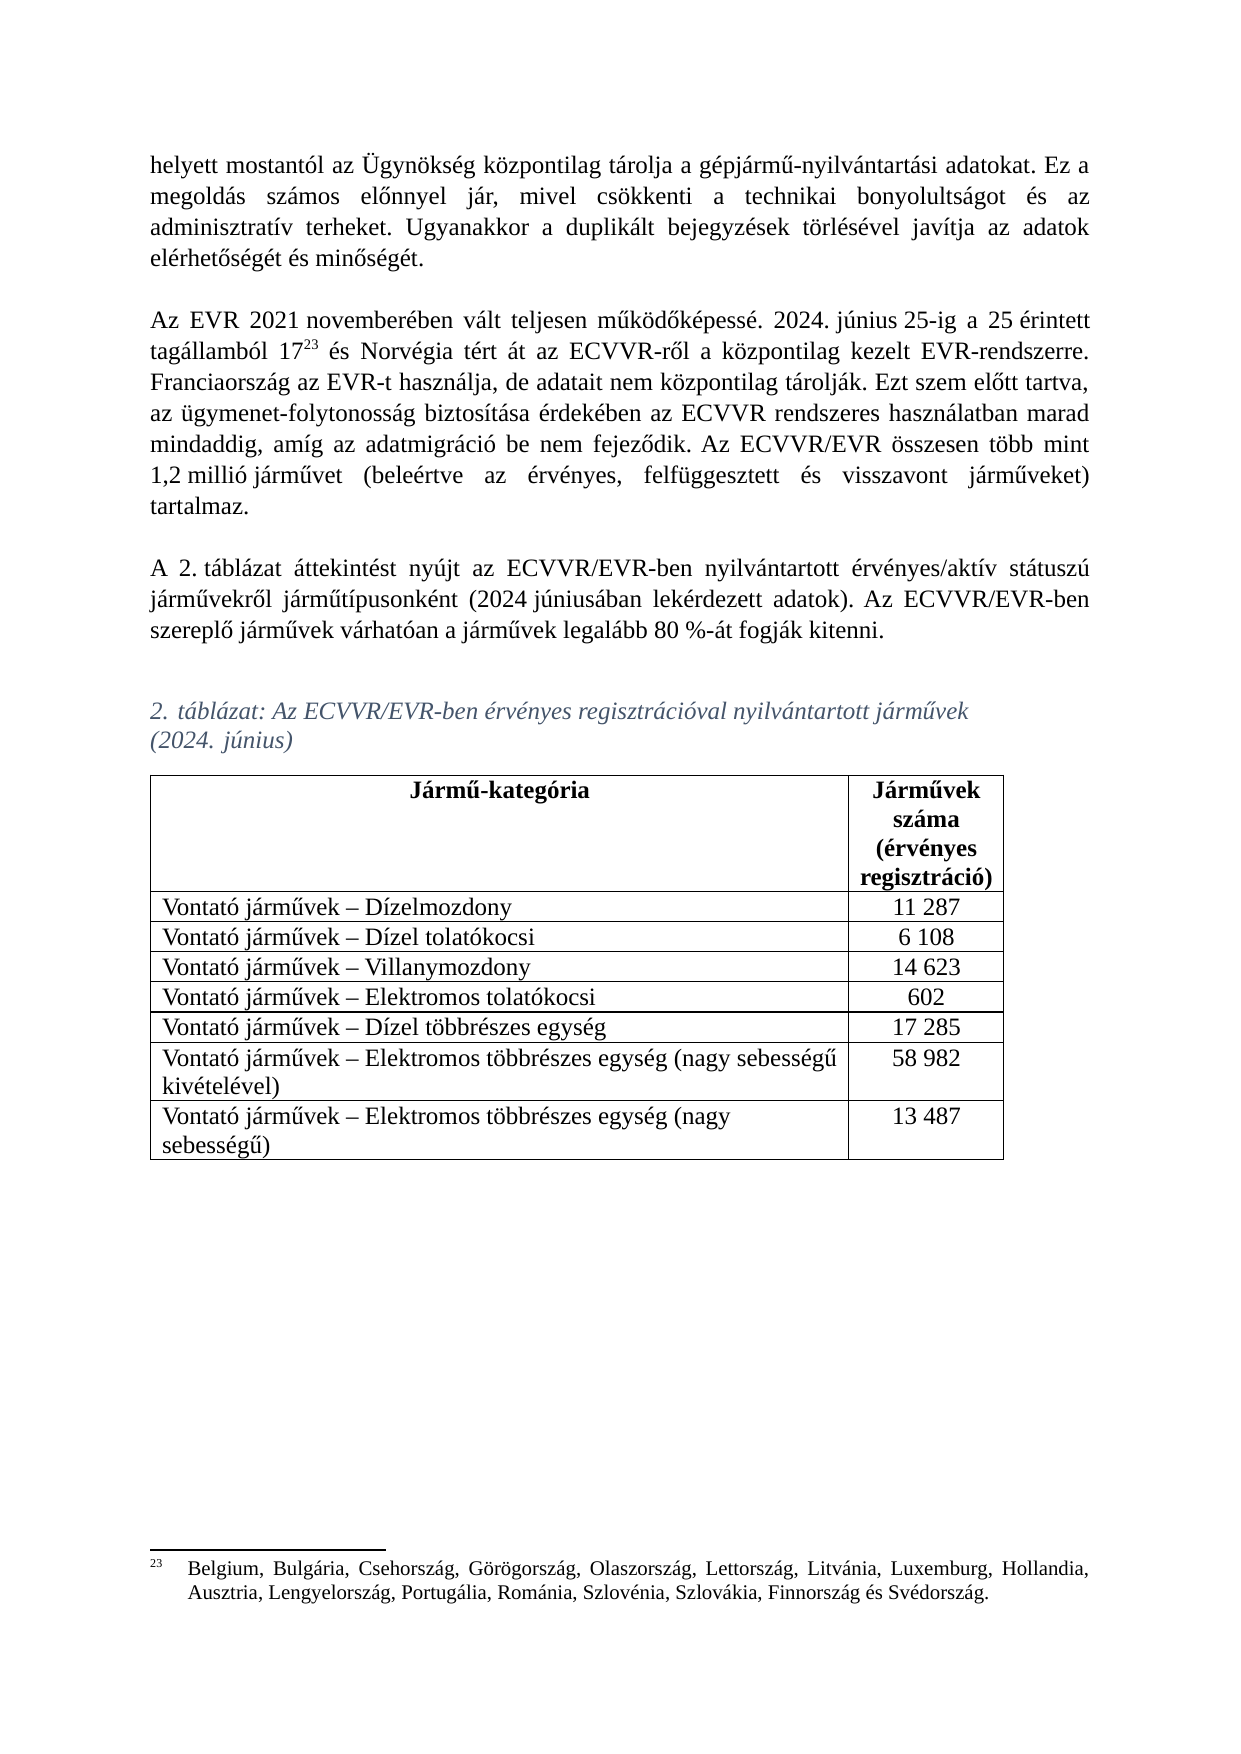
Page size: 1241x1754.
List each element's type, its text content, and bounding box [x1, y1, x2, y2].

table_cell Vontató járművek – Elektromos többrészes egység (nagy sebességű) [151, 1101, 848, 1159]
table_cell 17 285 [849, 1013, 1003, 1042]
text Az EVR 2021 novemberében vált teljesen működőképessé. 2024. június 25-ig a 25 érintett tagállamból 17 és Norvégia tért át az ECVVR-ről a központilag kezelt EVR-rendszerre. Franciaország az EVR-t használja, de adatait nem központilag tárolják. Ezt szem előtt tartva, az ügymenet-folytonosság biztosítása érdekében az ECVVR rendszeres használatban marad mindaddig, amíg az adatmigráció be nem fejeződik. Az ECVVR/EVR összesen több mint 1,2 millió járművet (beleértve az érvényes, felfüggesztett és visszavont járműveket) tartalmaz. [150, 305, 1090, 520]
table_cell Vontató járművek – Dízelmozdony [151, 892, 848, 921]
table_cell Vontató járművek – Elektromos tolatókocsi [151, 982, 848, 1011]
table_header Járművek száma (érvényes regisztráció) [849, 776, 1003, 891]
table_header Jármű-kategória [151, 776, 848, 891]
table_cell 11 287 [849, 892, 1003, 921]
table_cell 58 982 [849, 1043, 1003, 1100]
table_cell Vontató járművek – Elektromos többrészes egység (nagy sebességű kivételével) [151, 1043, 848, 1100]
table_cell 6 108 [849, 922, 1003, 951]
table_cell 14 623 [849, 952, 1003, 981]
table_cell Vontató járművek – Villanymozdony [151, 952, 848, 981]
table_cell Vontató járművek – Dízel tolatókocsi [151, 922, 848, 951]
table_cell 13 487 [849, 1101, 1003, 1159]
text A 2. táblázat áttekintést nyújt az ECVVR/EVR-ben nyilvántartott érvényes/aktív státuszú járművekről járműtípusonként (2024 júniusában lekérdezett adatok). Az ECVVR/EVR-ben szereplő járművek várhatóan a járművek legalább 80 %-át fogják kitenni. [150, 553, 1090, 644]
text 2. táblázat: Az ECVVR/EVR-ben érvényes regisztrációval nyilvántartott járművek (2024. június) [150, 696, 1090, 754]
table_cell Vontató járművek – Dízel többrészes egység [151, 1013, 848, 1042]
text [150, 150, 1090, 272]
table_cell 602 [849, 982, 1003, 1011]
